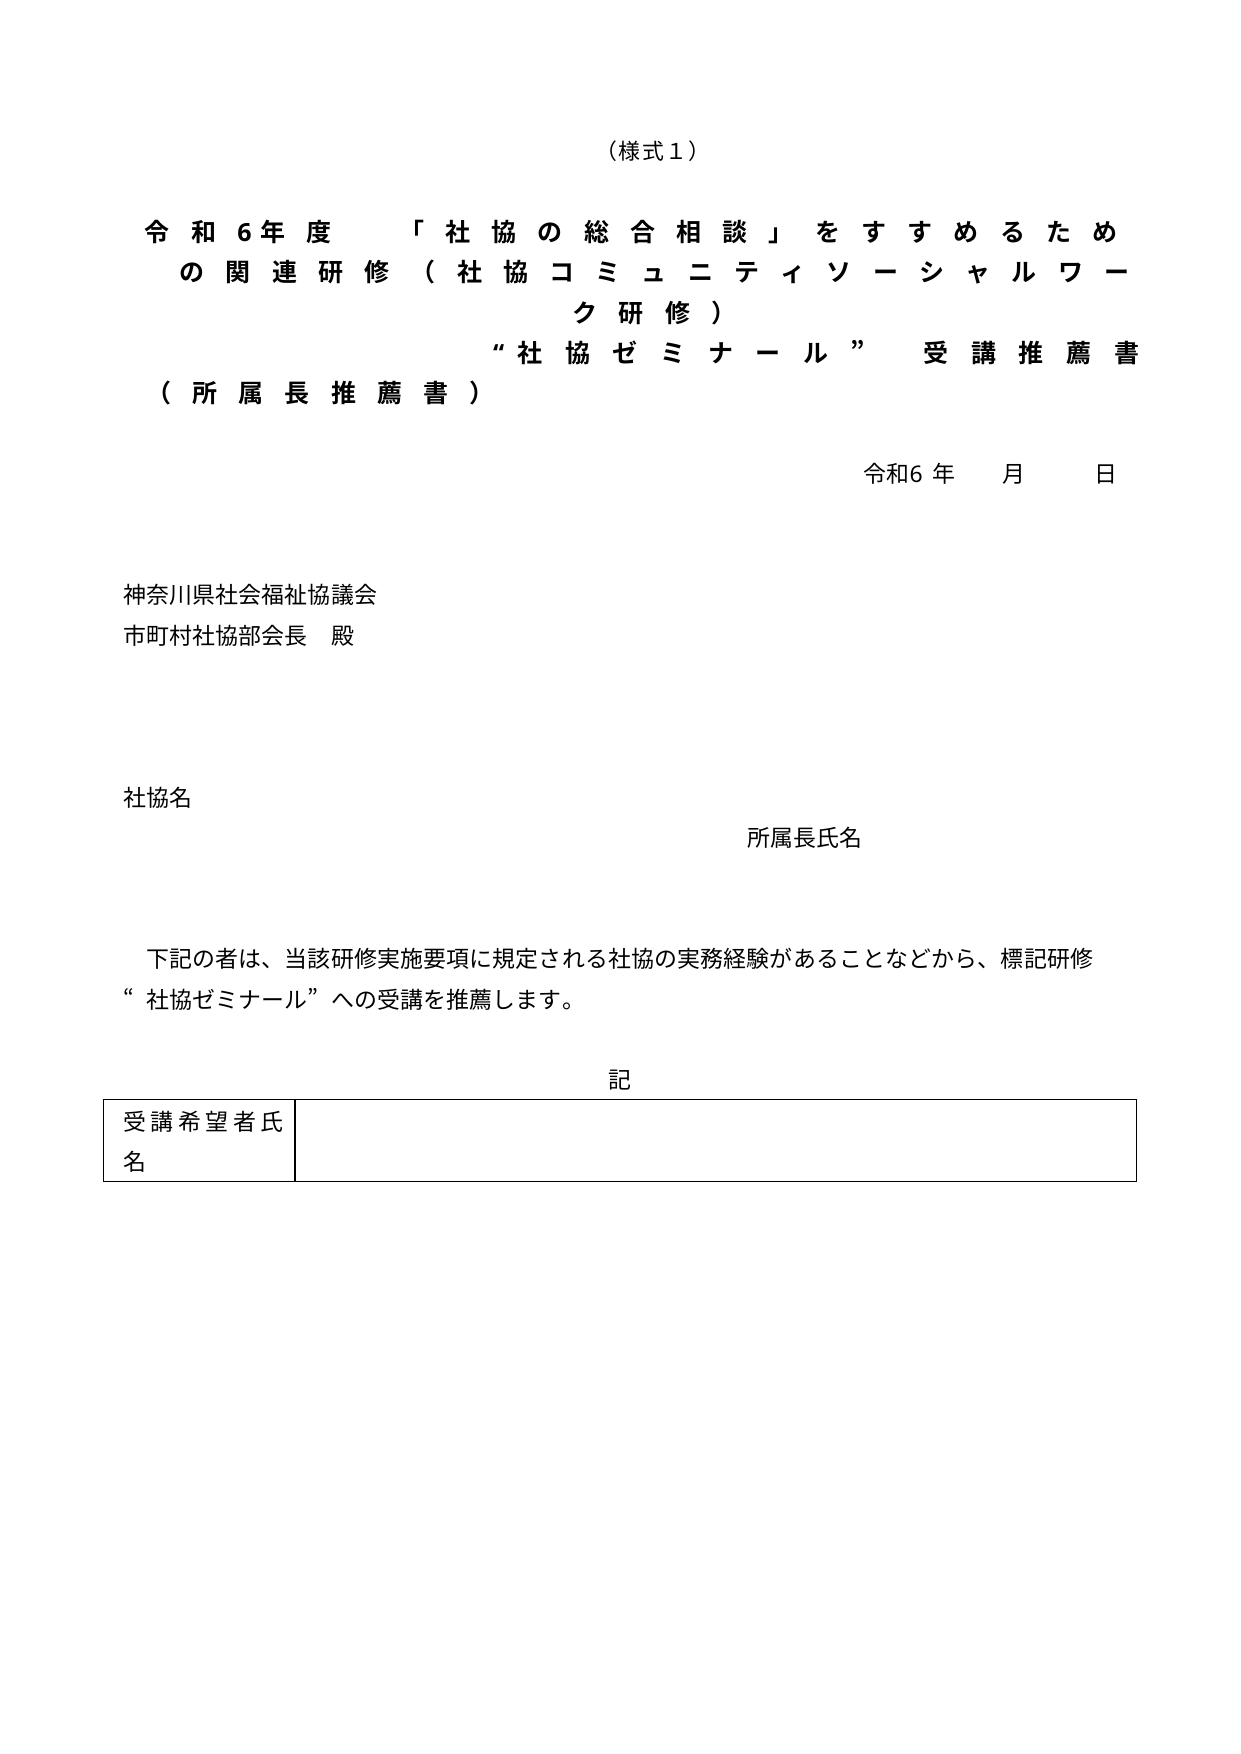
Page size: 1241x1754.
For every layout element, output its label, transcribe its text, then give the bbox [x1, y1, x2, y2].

text 市町村社協部会長 殿 [123, 614, 1117, 655]
text 社協名 [123, 736, 1117, 816]
text 所属長氏名 [123, 816, 1117, 857]
table_header 受講希望者氏名 [104, 1100, 294, 1181]
text “社協ゼミナール” 受講推薦書（所属長推薦書） [143, 331, 1161, 412]
table_header [296, 1100, 1136, 1181]
text 令和6年度 「社協の総合相談」をすすめるための関連研修（社協コミュニティソーシャルワーク研修） [123, 210, 1161, 331]
text 下記の者は、当該研修実施要項に規定される社協の実務経験があることなどから、標記研修“社協ゼミナール”への受講を推薦します。 [123, 938, 1117, 1018]
text 神奈川県社会福祉協議会 [123, 574, 1117, 614]
text 令和6年 月 日 [123, 453, 1117, 493]
text 記 [123, 1059, 1117, 1099]
text （様式１） [123, 89, 1161, 170]
